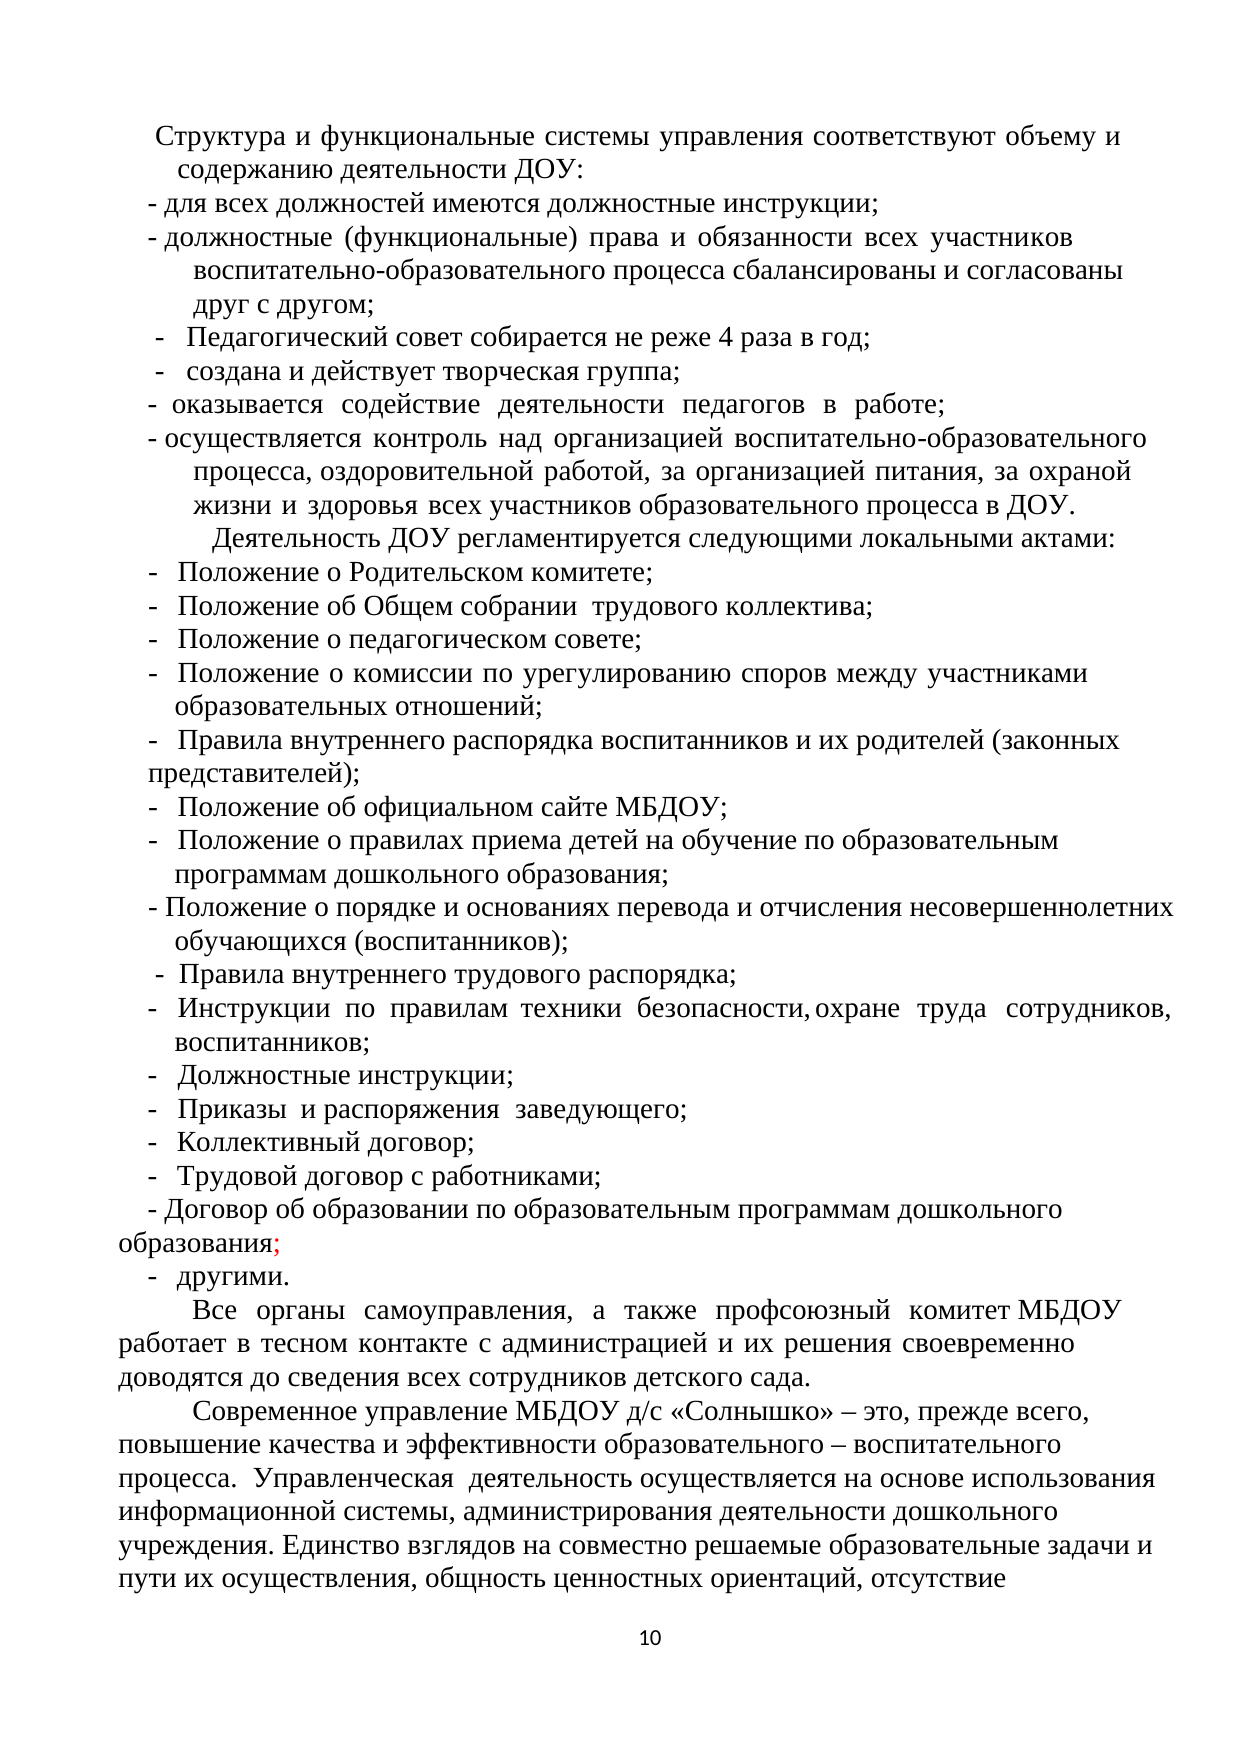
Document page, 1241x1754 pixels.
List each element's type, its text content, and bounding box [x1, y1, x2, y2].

text - Положение об Общем собрании трудового коллектива; [148, 588, 1181, 621]
text - Положение о комиссии по урегулированию споров между участниками образовательных отношений; [148, 655, 1183, 722]
text - другими. [147, 1258, 1183, 1292]
text - Договор об образовании по образовательным программам дошкольного образования; [118, 1191, 1181, 1258]
text Структура и функциональные системы управления соответствуют объему и содержанию деятельности ДОУ: [147, 118, 1183, 185]
text - Положение о педагогическом совете; [148, 621, 1183, 655]
text - осуществляется контроль над организацией воспитательно-образовательного процесса, оздоровительной работой, за организацией питания, за охраной жизни и здоровья всех участников образовательного процесса в ДОУ. [147, 420, 1182, 521]
text - Приказы и распоряжения заведующего; - Коллективный договор; [147, 1091, 1181, 1158]
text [118, 1393, 1181, 1594]
text - для всех должностей имеются должностные инструкции; [147, 185, 1183, 219]
text - Должностные инструкции; [147, 1057, 1183, 1091]
text - Правила внутреннего распорядка воспитанников и их родителей (законных представителей); [148, 722, 1181, 789]
text Все органы самоуправления, а также профсоюзный комитет МБДОУ работает в тесном контакте с администрацией и их решения своевременно доводятся до сведения всех сотрудников детского сада. [118, 1292, 1182, 1393]
text - Трудовой договор с работниками; [147, 1158, 1183, 1191]
text - Положение о правилах приема детей на обучение по образовательным программам дошкольного образования; [148, 822, 1183, 889]
text - оказывается содействие деятельности педагогов в работе; [147, 386, 1183, 420]
text - Правила внутреннего трудового распорядка; [118, 957, 1183, 990]
text Деятельность ДОУ регламентируется следующими локальными актами: - Положение о Родительском комитете; [148, 521, 1181, 588]
text - Положение о порядке и основаниях перевода и отчисления несовершеннолетних обучающихся (воспитанников); [148, 889, 1183, 957]
text - должностные (функциональные) права и обязанности всех участников воспитательно-образовательного процесса сбалансированы и согласованы друг с другом; [147, 219, 1182, 319]
text - Положение об официальном сайте МБДОУ; [148, 789, 1183, 822]
text - создана и действует творческая группа; [118, 353, 806, 386]
text - Инструкции по правилам техники безопасности, охране труда сотрудников, воспитанников; [147, 990, 1183, 1057]
text - Педагогический совет собирается не реже 4 раза в год; [118, 319, 1181, 353]
